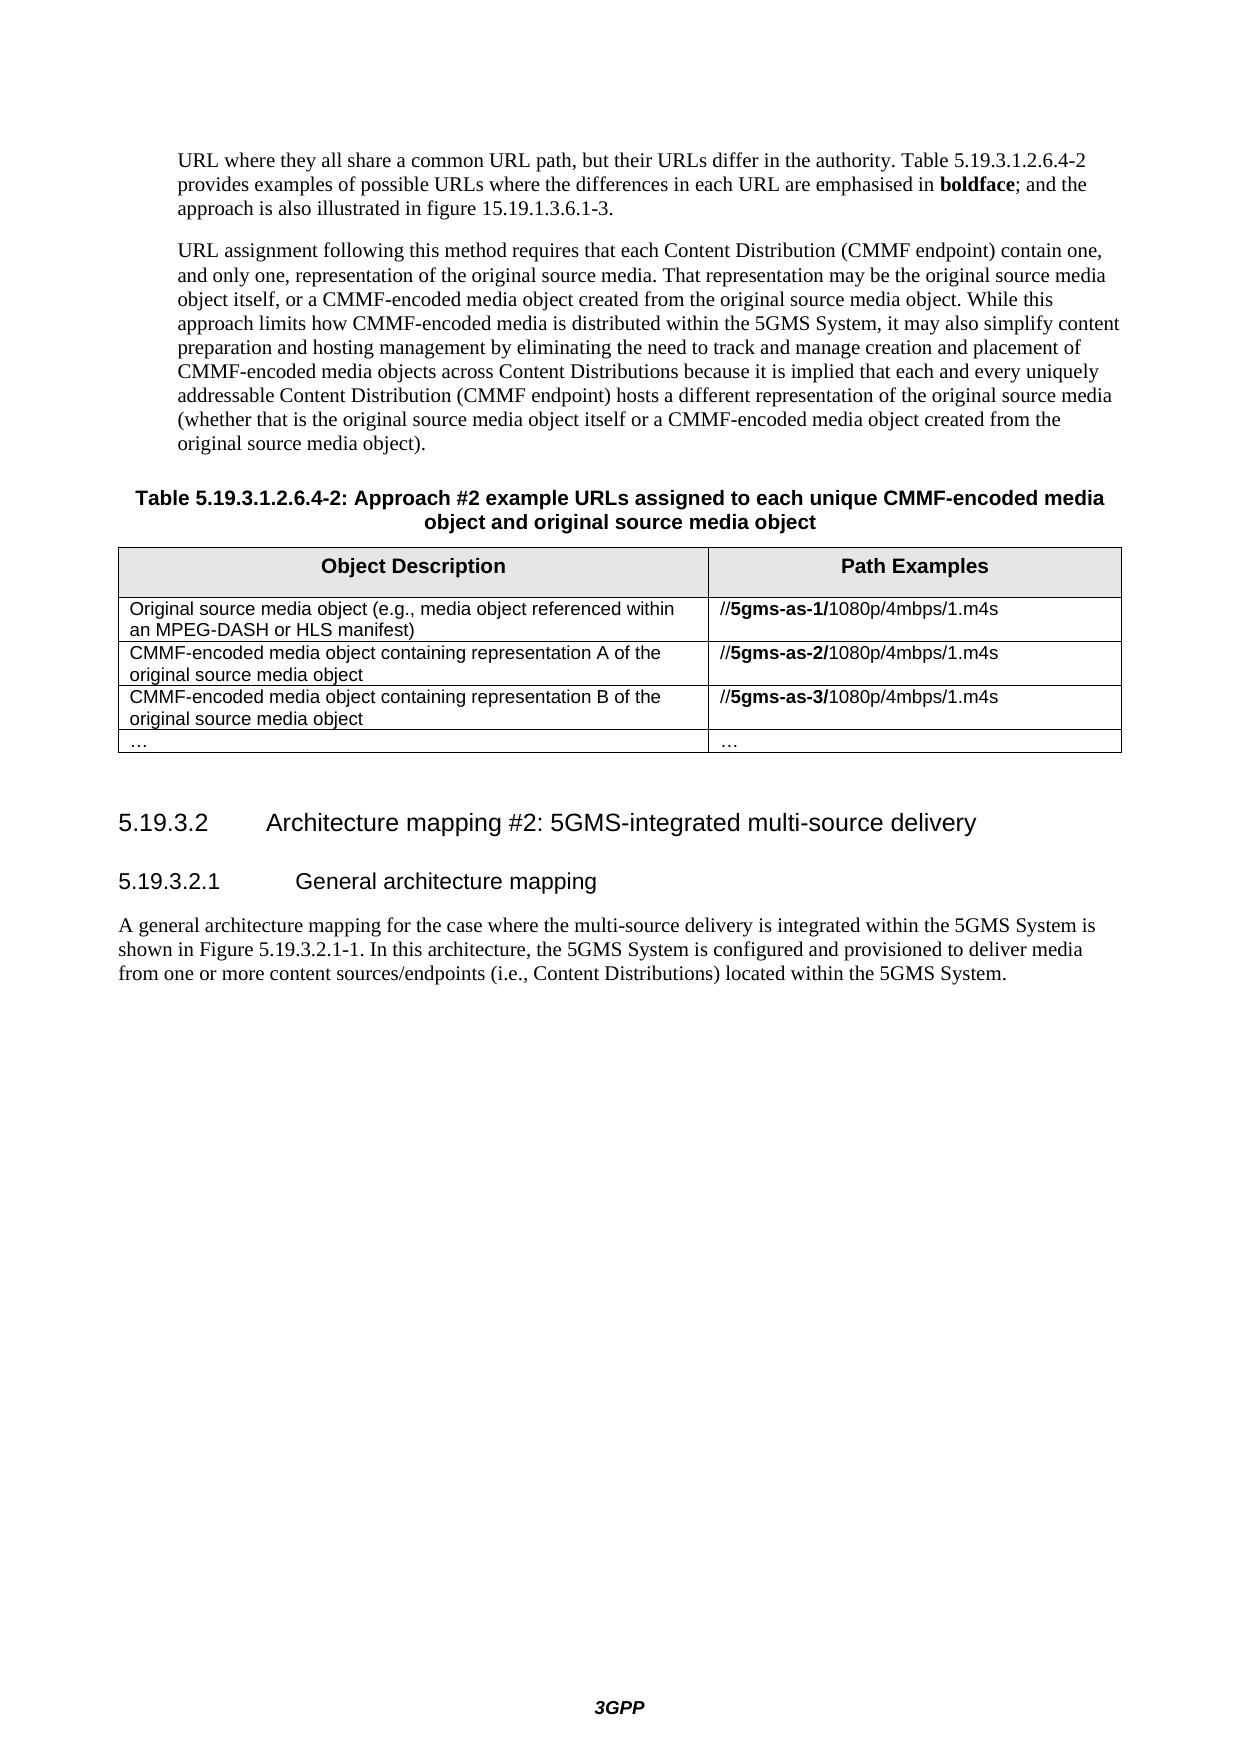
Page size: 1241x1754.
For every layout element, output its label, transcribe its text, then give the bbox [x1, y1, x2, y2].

text Table 5.19.3.1.2.6.4-2: Approach #2 example URLs assigned to each unique CMMF-encoded media object and original source media object [118, 486, 1122, 534]
table_cell CMMF-encoded media object containing representation B of the original source media object [119, 686, 708, 729]
text A general architecture mapping for the case where the multi-source delivery is integrated within the 5GMS System is shown in Figure 5.19.3.2.1-1. In this architecture, the 5GMS System is configured and provisioned to deliver media from one or more content sources/endpoints (i.e., Content Distributions) located within the 5GMS System. [118, 913, 1122, 985]
subtitle 5.19.3.2 Architecture mapping #2: 5GMS-integrated multi-source delivery [118, 808, 1122, 837]
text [148, 147, 1122, 220]
table_header Path Examples [709, 548, 1121, 597]
text URL assignment following this method requires that each Content Distribution (CMMF endpoint) contain one, and only one, representation of the original source media. That representation may be the original source media object itself, or a CMMF-encoded media object created from the original source media object. While this approach limits how CMMF-encoded media is distributed within the 5GMS System, it may also simplify content preparation and hosting management by eliminating the need to track and manage creation and placement of CMMF-encoded media objects across Content Distributions because it is implied that each and every uniquely addressable Content Distribution (CMMF endpoint) hosts a different representation of the original source media (whether that is the original source media object itself or a CMMF-encoded media object created from the original source media object). [148, 238, 1122, 455]
table_cell //5gms-as-2/1080p/4mbps/1.m4s [709, 642, 1121, 685]
table_cell //5gms-as-1/1080p/4mbps/1.m4s [709, 598, 1121, 641]
table_header Object Description [119, 548, 708, 597]
subtitle 5.19.3.2.1 General architecture mapping [118, 868, 1122, 894]
table_cell … [709, 730, 1121, 752]
table_cell CMMF-encoded media object containing representation A of the original source media object [119, 642, 708, 685]
table_cell Original source media object (e.g., media object referenced within an MPEG-DASH or HLS manifest) [119, 598, 708, 641]
table_cell //5gms-as-3/1080p/4mbps/1.m4s [709, 686, 1121, 729]
table_cell … [119, 730, 708, 752]
